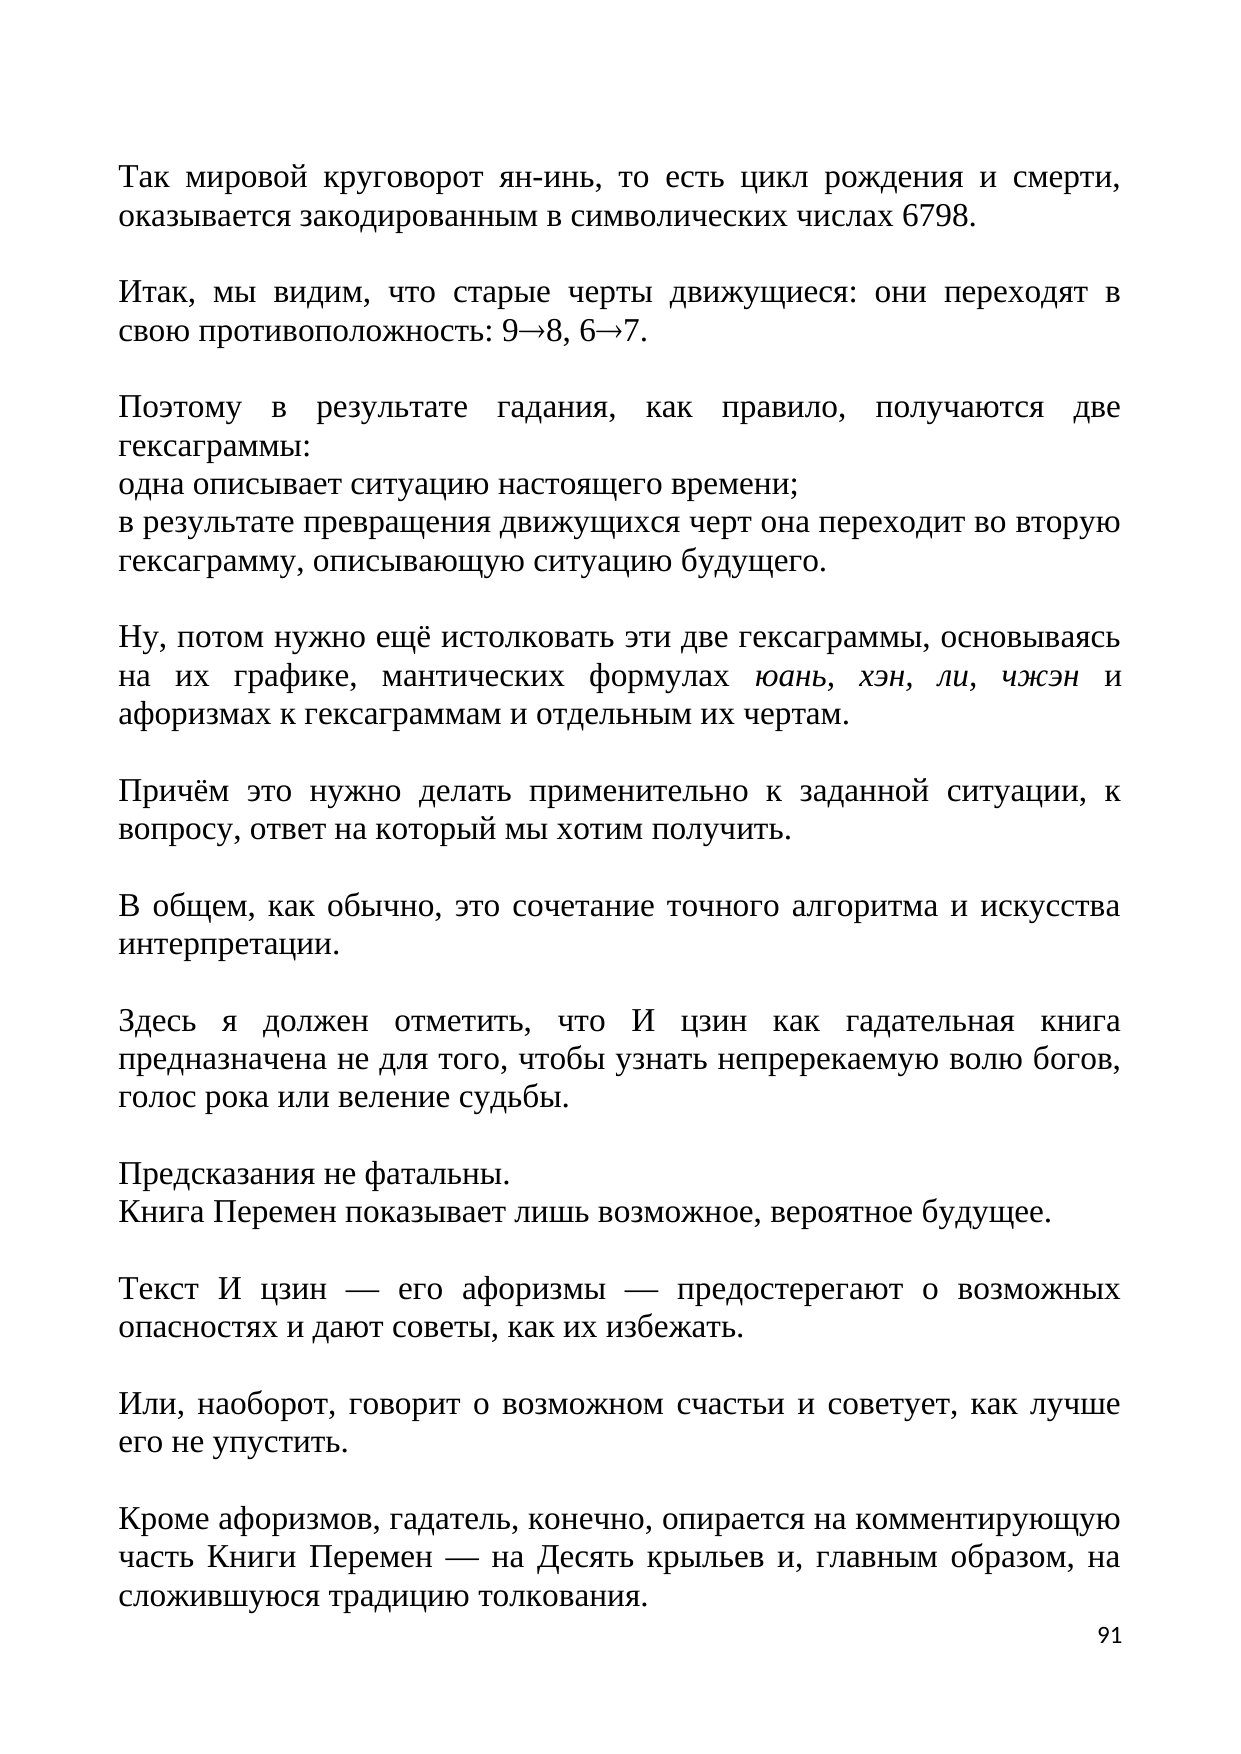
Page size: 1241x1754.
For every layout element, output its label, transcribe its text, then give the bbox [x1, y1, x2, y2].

text в результате превращения движущихся черт она переходит во вторую гексаграмму, описывающую ситуацию будущего. [118, 501, 1122, 578]
text Предсказания не фатальны. [118, 1153, 1122, 1191]
text Так мировой круговорот ян-инь, то есть цикл рождения и смерти, оказывается закодированным в символических числах 6798. [118, 156, 1122, 233]
text Ну, потом нужно ещё истолковать эти две гексаграммы, основываясь на их графике, мантических формулах юань, хэн, ли, чжэн и афоризмах к гексаграммам и отдельным их чертам. [118, 616, 1122, 731]
text Или, наоборот, говорит о возможном счастьи и советует, как лучше его не упустить. [118, 1383, 1122, 1460]
text Кроме афоризмов, гадатель, конечно, опирается на комментирующую часть Книги Перемен — на Десять крыльев и, главным образом, на сложившуюся традицию толкования. [118, 1498, 1122, 1613]
text В общем, как обычно, это сочетание точного алгоритма и искусства интерпретации. [118, 885, 1122, 961]
text одна описывает ситуацию настоящего времени; [118, 463, 1122, 501]
text Причём это нужно делать применительно к заданной ситуации, к вопросу, ответ на который мы хотим получить. [118, 770, 1122, 846]
text Здесь я должен отметить, что И цзин как гадательная книга предназначена не для того, чтобы узнать непререкаемую волю богов, голос рока или веление судьбы. [118, 1000, 1122, 1115]
text Текст И цзин — его афоризмы — предостерегают о возможных опасностях и дают советы, как их избежать. [118, 1268, 1122, 1345]
text Поэтому в результате гадания, как правило, получаются две гексаграммы: [118, 386, 1122, 463]
text Итак, мы видим, что старые черты движущиеся: они переходят в свою противоположность: 98, 67. [118, 271, 1122, 348]
text Книга Перемен показывает лишь возможное, вероятное будущее. [118, 1191, 1122, 1230]
